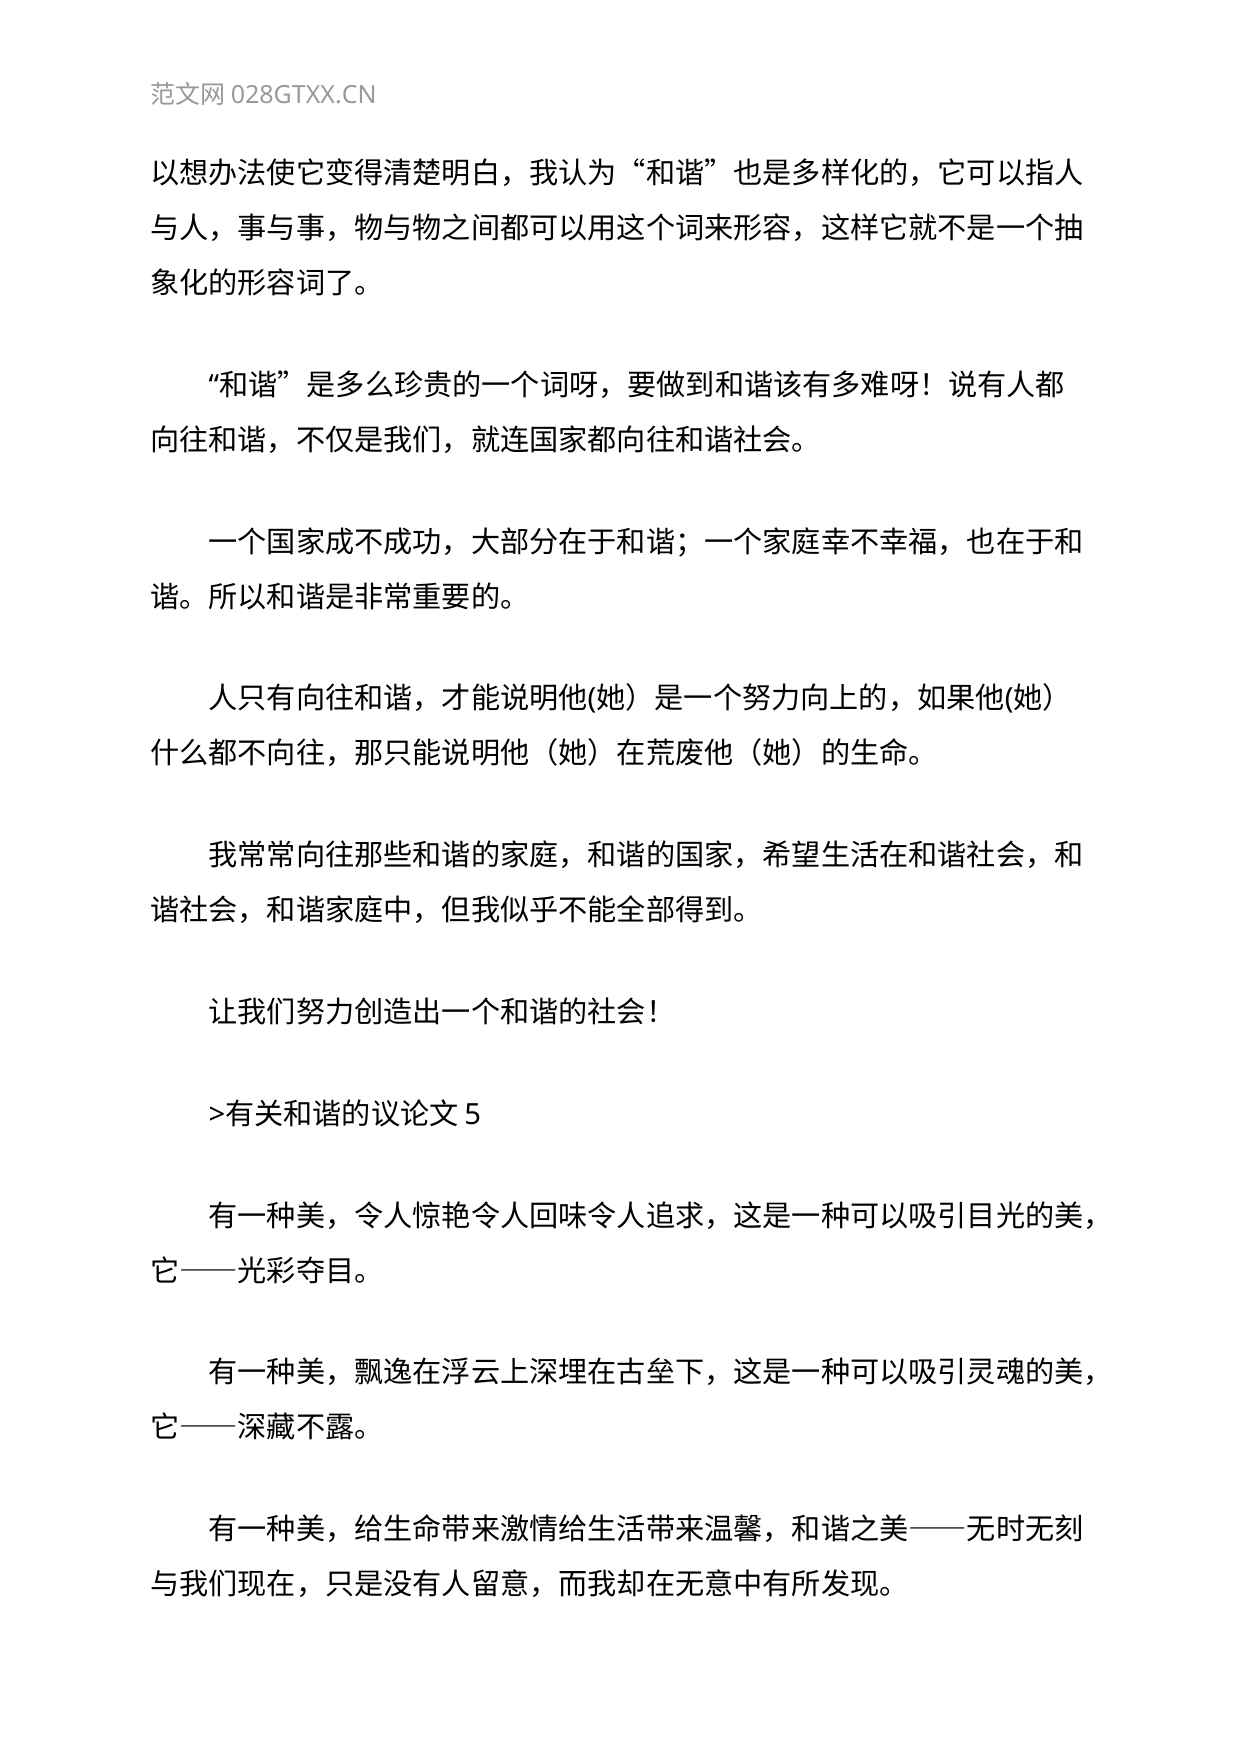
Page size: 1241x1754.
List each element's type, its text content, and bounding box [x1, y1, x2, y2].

text 有一种美，令人惊艳令人回味令人追求，这是一种可以吸引目光的美，它——光彩夺目。 [150, 1192, 1090, 1289]
text 有一种美，飘逸在浮云上深埋在古垒下，这是一种可以吸引灵魂的美，它——深藏不露。 [150, 1349, 1090, 1446]
text >有关和谐的议论文5 [150, 1090, 1090, 1133]
text 我常常向往那些和谐的家庭，和谐的国家，希望生活在和谐社会，和谐社会，和谐家庭中，但我似乎不能全部得到。 [150, 832, 1090, 929]
text 有一种美，给生命带来激情给生活带来温馨，和谐之美——无时无刻与我们现在，只是没有人留意，而我却在无意中有所发现。 [150, 1506, 1090, 1603]
text 一个国家成不成功，大部分在于和谐；一个家庭幸不幸福，也在于和谐。所以和谐是非常重要的。 [150, 518, 1090, 616]
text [150, 150, 1090, 302]
text 让我们努力创造出一个和谐的社会！ [150, 988, 1090, 1031]
text “和谐”是多么珍贵的一个词呀，要做到和谐该有多难呀！说有人都向往和谐，不仅是我们，就连国家都向往和谐社会。 [150, 362, 1090, 459]
text 人只有向往和谐，才能说明他(她）是一个努力向上的，如果他(她）什么都不向往，那只能说明他（她）在荒废他（她）的生命。 [150, 675, 1090, 772]
